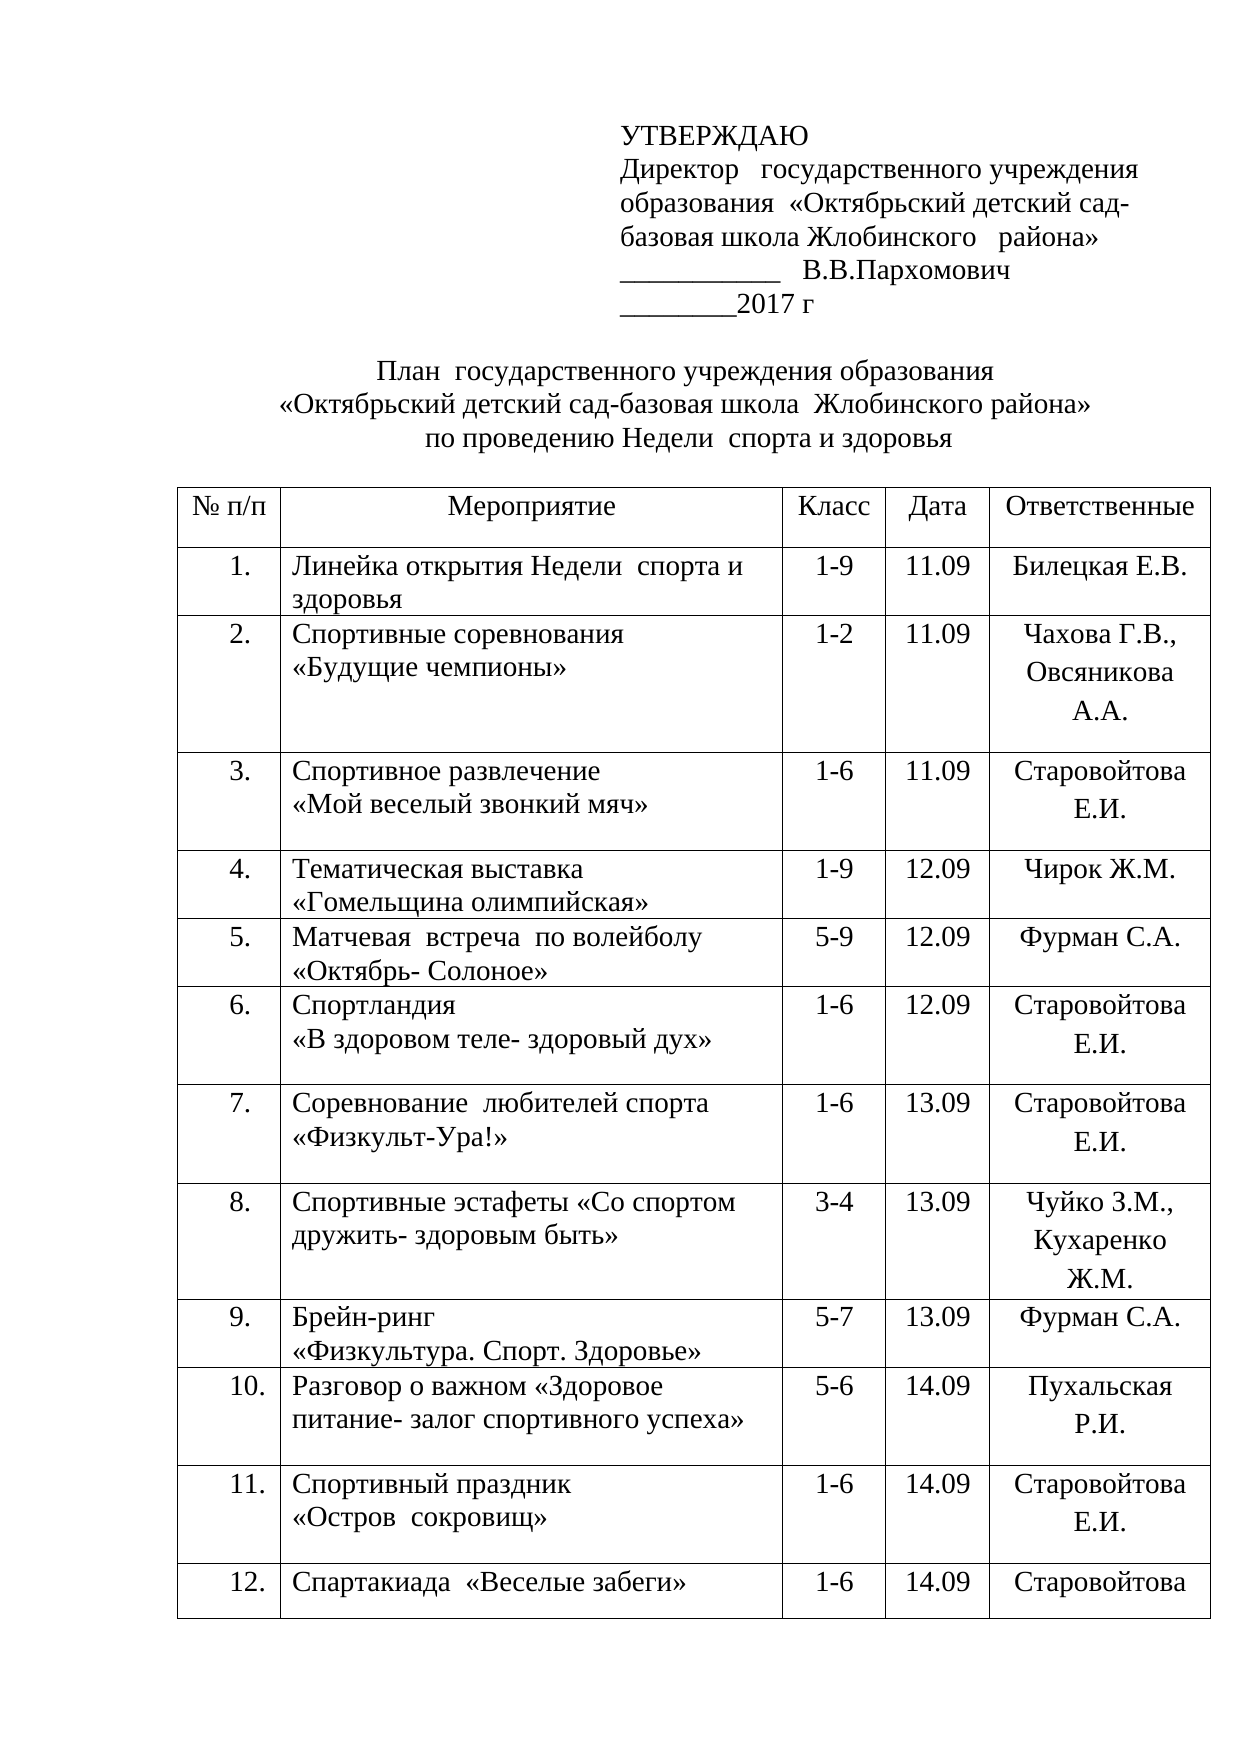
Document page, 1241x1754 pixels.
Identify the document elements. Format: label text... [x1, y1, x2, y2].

text План государственного учреждения образования [177, 353, 1193, 386]
table_cell 3-4 [783, 1184, 885, 1298]
table_cell Спортивные соревнования «Будущие чемпионы» [281, 616, 782, 752]
table_cell [178, 1564, 280, 1618]
table_cell [178, 1300, 280, 1367]
table_cell Старовойтова Е.И. [990, 1085, 1210, 1183]
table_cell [281, 1564, 782, 1618]
table_cell [178, 1085, 280, 1183]
table_cell [178, 1466, 280, 1563]
table_cell Фурман С.А. [990, 919, 1210, 986]
table_cell [178, 851, 280, 918]
table_cell Матчевая встреча по волейболу «Октябрь- Солоное» [281, 919, 782, 986]
table_cell 12.09 [886, 987, 989, 1084]
table_cell Спортивное развлечение «Мой веселый звонкий мяч» [281, 753, 782, 850]
table_cell Старовойтова Е.И. [990, 753, 1210, 850]
table_cell 12.09 [886, 851, 989, 918]
table_cell [178, 987, 280, 1084]
table_cell Фурман С.А. [990, 1300, 1210, 1367]
table_cell Соревнование любителей спорта «Физкульт-Ура!» [281, 1085, 782, 1183]
table_header Мероприятие [281, 488, 782, 547]
table_cell [178, 919, 280, 986]
table_cell 12.09 [886, 919, 989, 986]
table_cell 1-6 [783, 753, 885, 850]
table_header Дата [886, 488, 989, 547]
table_cell Чирок Ж.М. [990, 851, 1210, 918]
text «Октябрьский детский сад-базовая школа Жлобинского района» [177, 386, 1193, 420]
table_cell [178, 1184, 280, 1298]
text по проведению Недели спорта и здоровья [177, 420, 1193, 453]
table_header Ответственные [990, 488, 1210, 547]
text УТВЕРЖДАЮ Директор государственного учреждения образования «Октябрьский детский сад- базовая школа Жлобинского района» ___________ В.В.Пархомович ________2017 г [620, 118, 1193, 319]
table_cell Старовойтова Е.И. [990, 1564, 1210, 1618]
table_cell 5-9 [783, 919, 885, 986]
table_cell [178, 1368, 280, 1465]
table_cell 1-9 [783, 548, 885, 615]
table_cell Чахова Г.В., Овсяникова А.А. [990, 616, 1210, 752]
table_cell 1-6 [783, 1466, 885, 1563]
table_cell 1-6 [783, 1085, 885, 1183]
table_cell Спортландия «В здоровом теле- здоровый дух» [281, 987, 782, 1084]
table_cell 13.09 [886, 1184, 989, 1298]
table_cell 11.09 [886, 753, 989, 850]
table_cell 1-9 [783, 851, 885, 918]
table_cell Линейка открытия Недели спорта и здоровья [281, 548, 782, 615]
table_cell 1-6 [783, 987, 885, 1084]
table_cell 13.09 [886, 1300, 989, 1367]
table_cell 5-6 [783, 1368, 885, 1465]
table_cell Спортивный праздник «Остров сокровищ» [281, 1466, 782, 1563]
table_cell Разговор о важном «Здоровое питание- залог спортивного успеха» [281, 1368, 782, 1465]
table_cell 1-2 [783, 616, 885, 752]
table_cell Старовойтова Е.И. [990, 1466, 1210, 1563]
table_cell 1-6 [783, 1564, 885, 1618]
table_cell Тематическая выставка «Гомельщина олимпийская» [281, 851, 782, 918]
table_cell Старовойтова Е.И. [990, 987, 1210, 1084]
table_cell 14.09 [886, 1368, 989, 1465]
table_cell Брейн-ринг «Физкультура. Спорт. Здоровье» [281, 1300, 782, 1367]
table_cell 11.09 [886, 548, 989, 615]
table_cell Билецкая Е.В. [990, 548, 1210, 615]
table_cell Пухальская Р.И. [990, 1368, 1210, 1465]
table_cell [178, 753, 280, 850]
table_cell 11.09 [886, 616, 989, 752]
table_cell [178, 616, 280, 752]
table_cell 14.09 [886, 1564, 989, 1618]
table_cell [178, 548, 280, 615]
table_header № п/п [178, 488, 280, 547]
table_header Класс [783, 488, 885, 547]
table_cell 14.09 [886, 1466, 989, 1563]
table_cell Чуйко З.М., Кухаренко Ж.М. [990, 1184, 1210, 1298]
table_cell Спортивные эстафеты «Со спортом дружить- здоровым быть» [281, 1184, 782, 1298]
table_cell 13.09 [886, 1085, 989, 1183]
table_cell 5-7 [783, 1300, 885, 1367]
